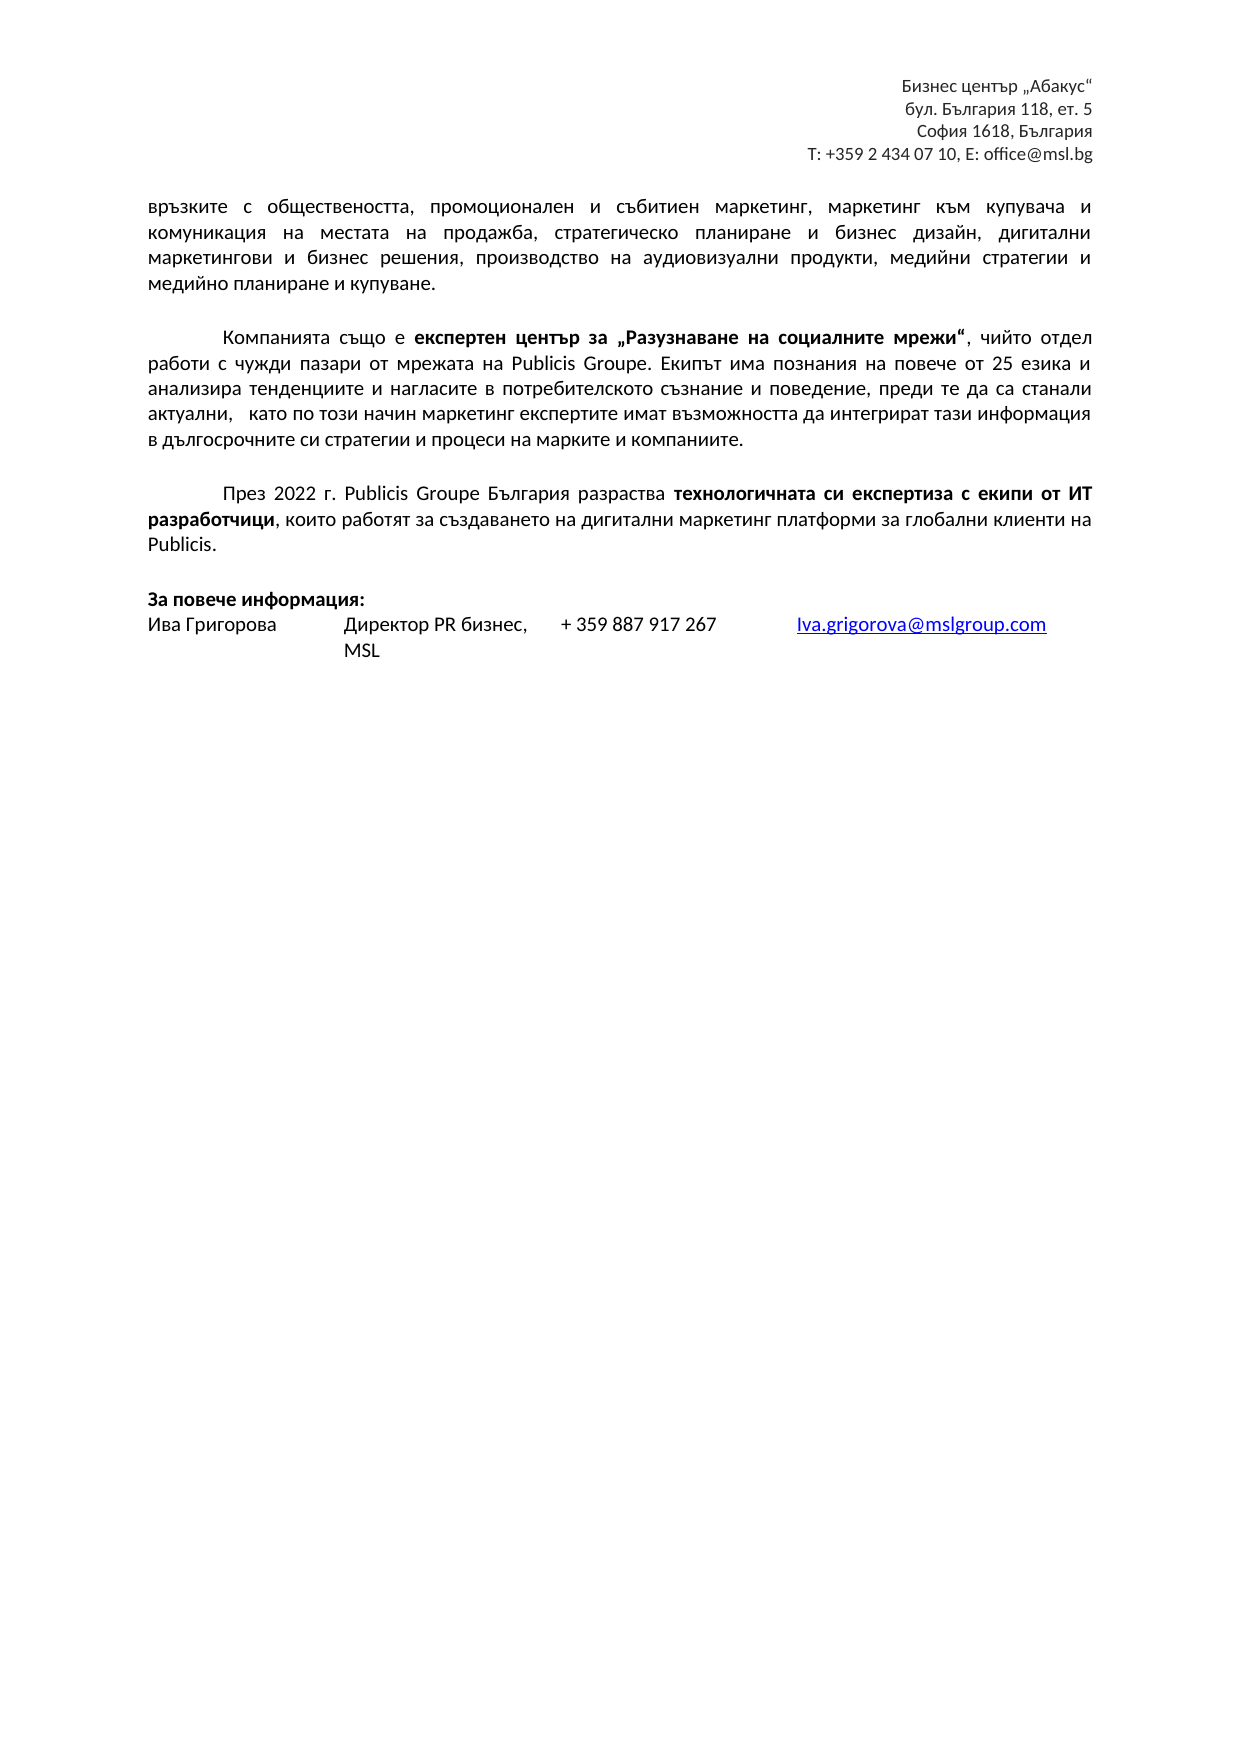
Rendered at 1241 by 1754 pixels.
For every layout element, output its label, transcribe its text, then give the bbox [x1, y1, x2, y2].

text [148, 193, 1093, 295]
table_header За повече информация: [148, 586, 1083, 611]
table_cell + 359 887 917 267 [561, 611, 797, 713]
table_cell Ива Григорова [148, 611, 344, 713]
text Компанията също е експертен център за „Разузнаване на социалните мрежи“, чийто отдел работи с чужди пазари от мрежата на Publicis Groupe. Екипът има познания на повече от 25 езика и анализира тенденциите и нагласите в потребителското съзнание и поведение, преди те да са станали актуални, като по този начин маркетинг експертите имат възможността да интегрират тази информация в дългосрочните си стратегии и процеси на марките и компаниите. [148, 324, 1093, 451]
table_cell Iva.grigorova@mslgroup.com [797, 611, 1083, 713]
table_cell Директор PR бизнес, MSL [344, 611, 561, 713]
text През 2022 г. Publicis Groupe България разраства технологичната си експертиза с екипи от ИТ разработчици, които работят за създаването на дигитални маркетинг платформи за глобални клиенти на Publicis. [148, 481, 1093, 557]
